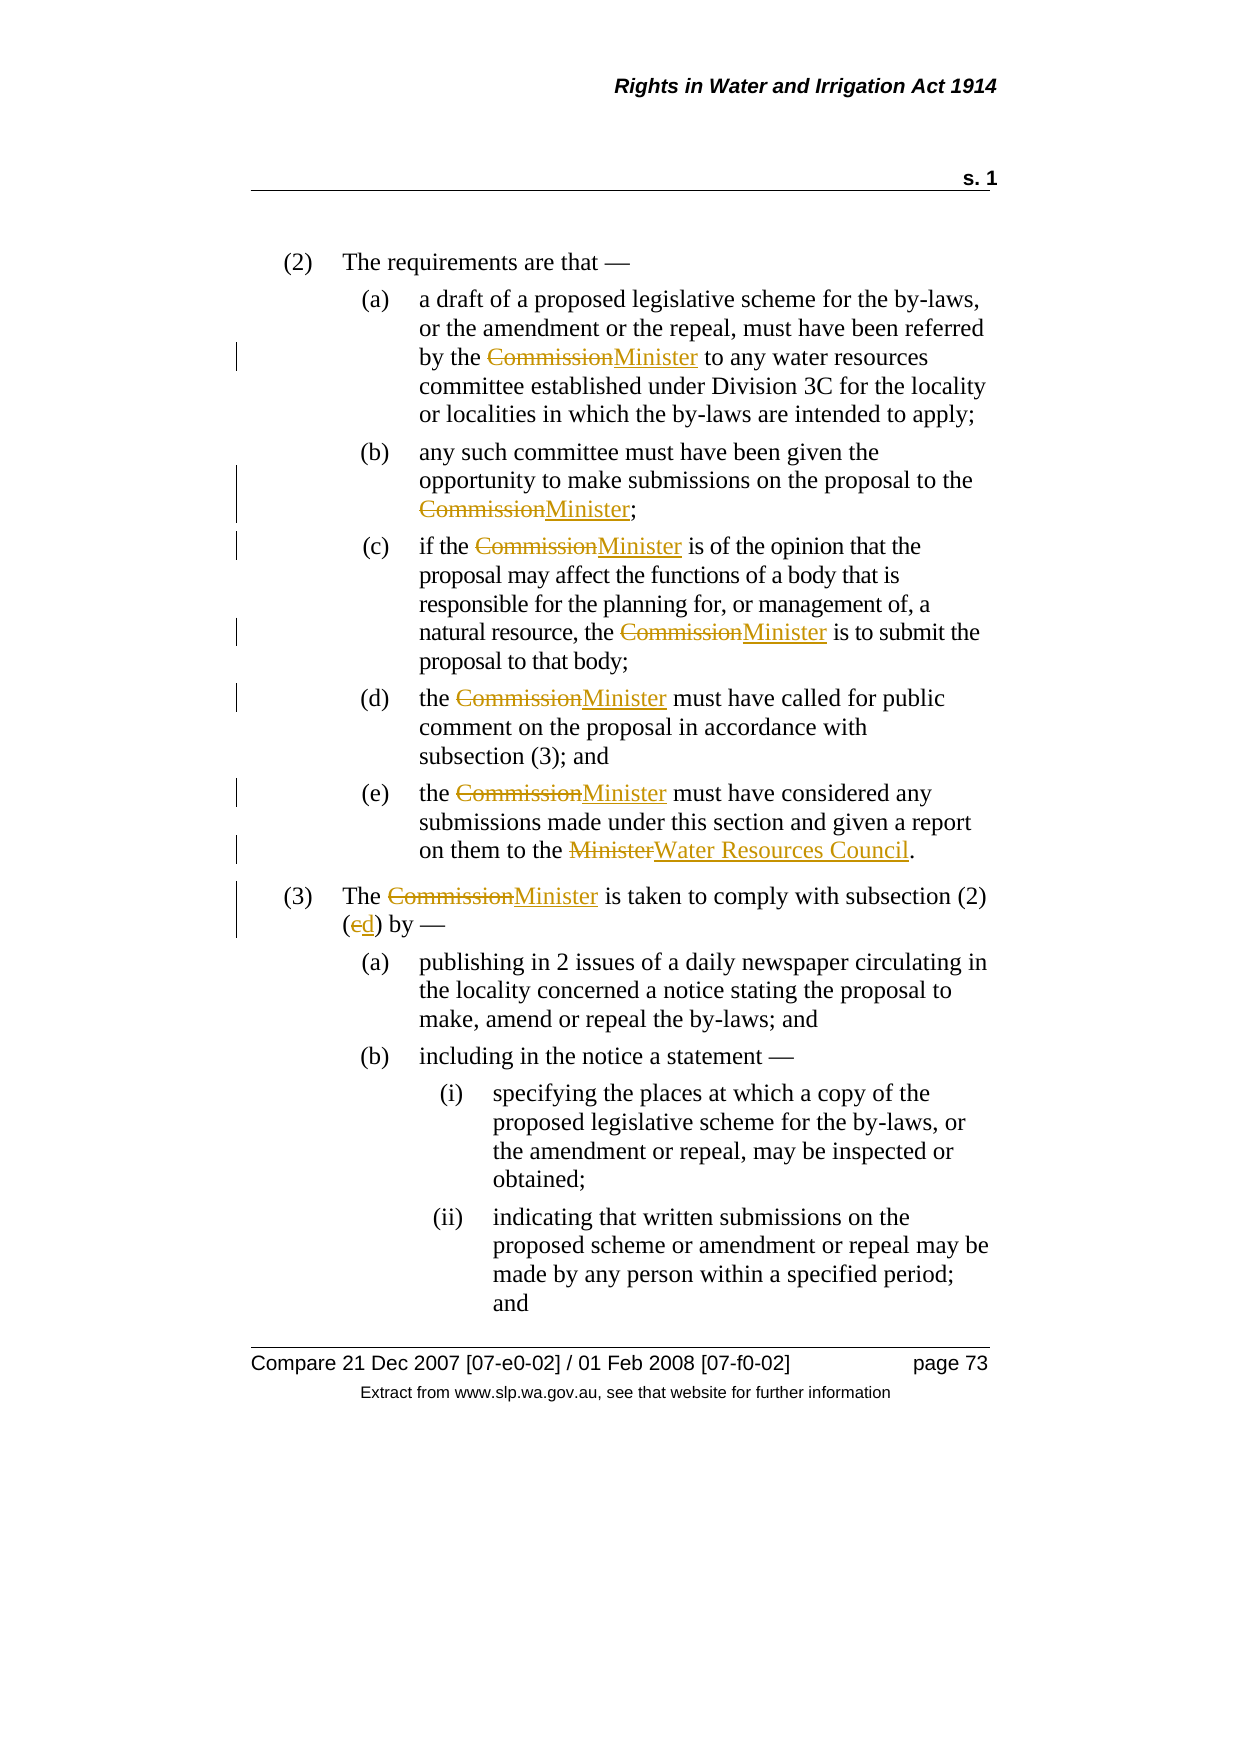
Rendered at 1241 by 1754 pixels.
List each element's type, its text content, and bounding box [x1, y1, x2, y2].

text (3) The is taken to comply with subsection (2)() by — [251, 881, 990, 938]
text (a) a draft of a proposed legislative scheme for the by-laws, or the amendment or the repeal, must have been referred by the to any water resources committee established under Division 3C for the locality or localities in which the by-laws are intended to apply; [251, 284, 990, 428]
text (b) including in the notice a statement — [251, 1041, 990, 1070]
text (e) the must have considered any submissions made under this section and given a report on them to the . [251, 778, 990, 864]
text (i) specifying the places at which a copy of the proposed legislative scheme for the by-laws, or the amendment or repeal, may be inspected or obtained; [251, 1078, 990, 1193]
text (b) any such committee must have been given the opportunity to make submissions on the proposal to the ; [251, 437, 990, 523]
text (c) if the is of the opinion that the proposal may affect the functions of a body that is responsible for the planning for, or management of, a natural resource, the is to submit the proposal to that body; [251, 531, 990, 675]
text (a) publishing in 2 issues of a daily newspaper circulating in the locality concerned a notice stating the proposal to make, amend or repeal the by-laws; and [251, 947, 990, 1033]
text (2) The requirements are that — [251, 247, 990, 276]
text (d) the must have called for public comment on the proposal in accordance with subsection (3); and [251, 683, 990, 769]
text (ii) indicating that written submissions on the proposed scheme or amendment or repeal may be made by any person within a specified period; and [251, 1202, 990, 1317]
